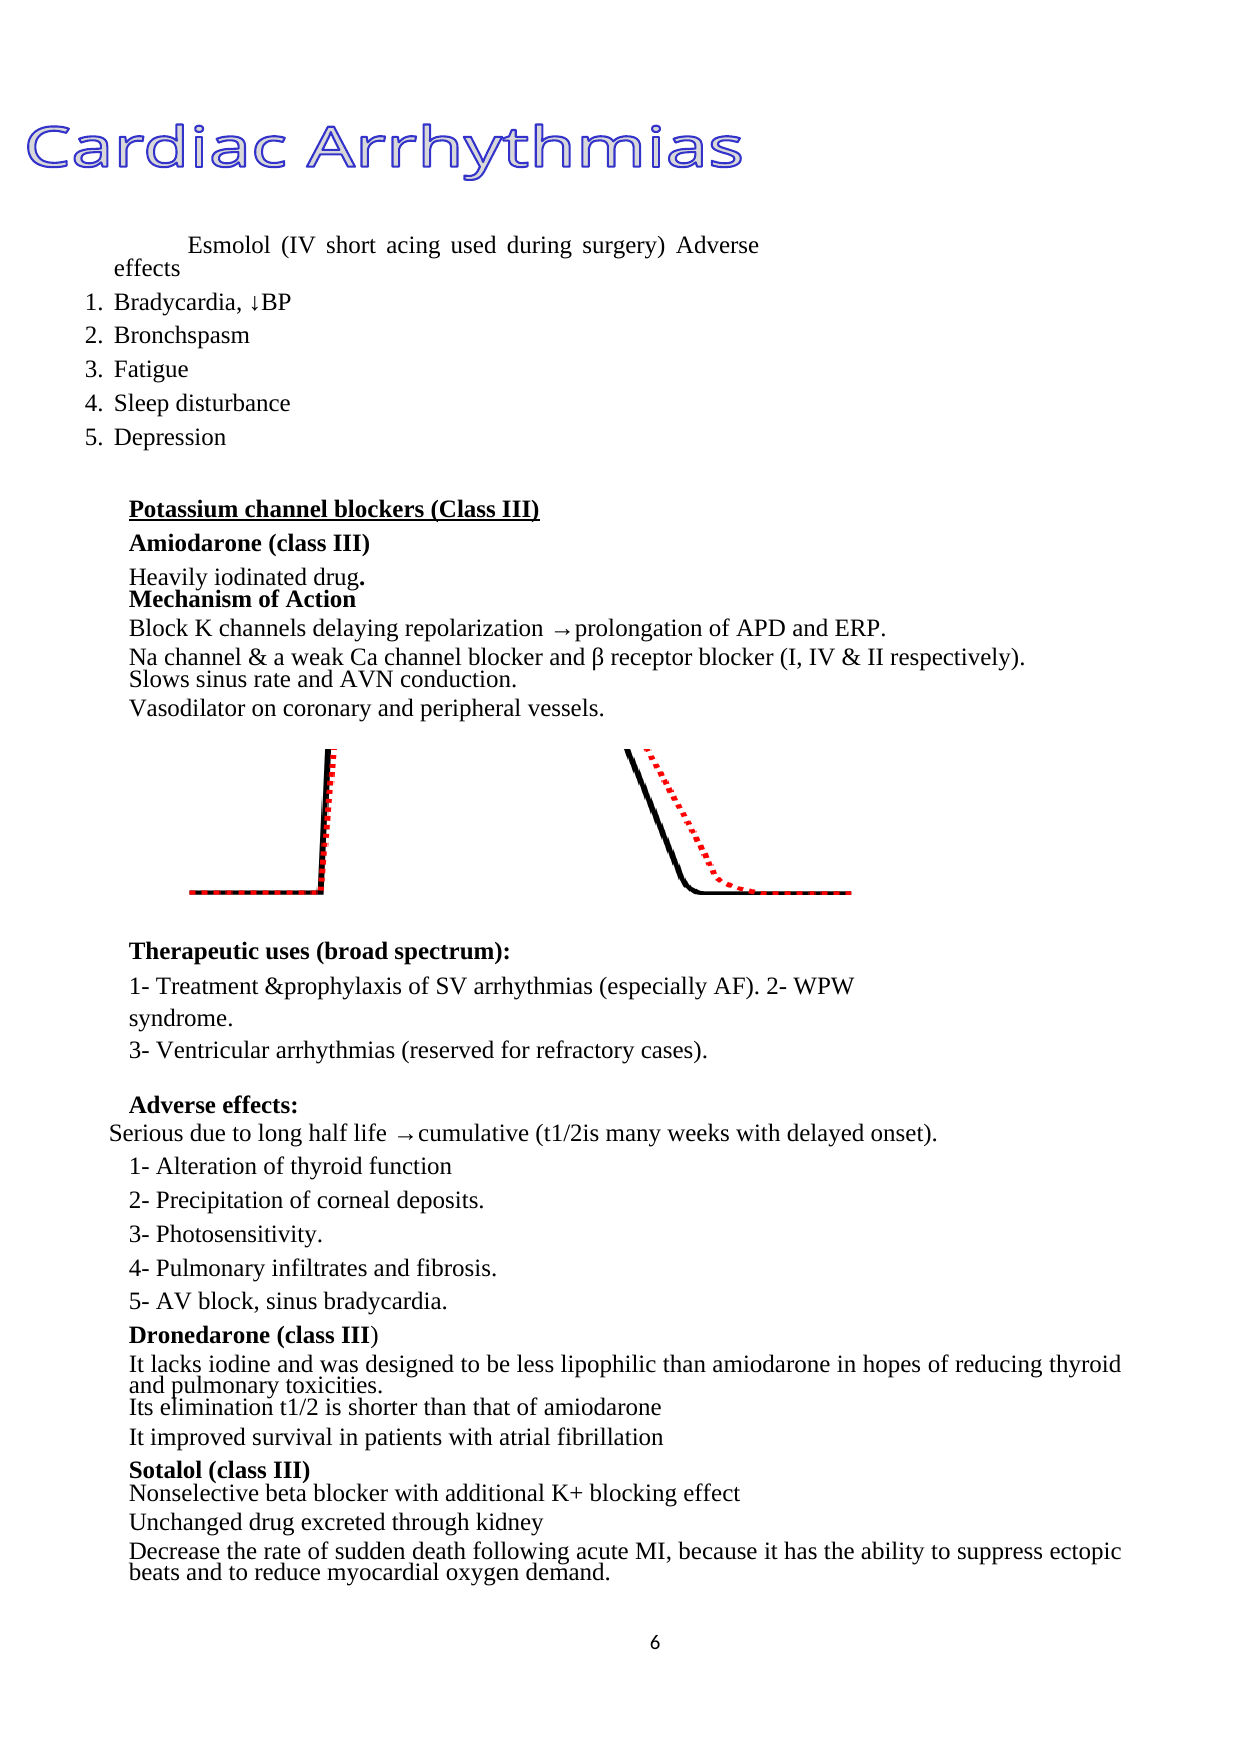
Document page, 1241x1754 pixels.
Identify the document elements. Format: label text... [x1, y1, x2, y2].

text 3- Ventricular arrhythmias (reserved for refractory cases). [128, 1036, 1122, 1065]
list Mechanism of Action [91, 590, 1122, 612]
list Decrease the rate of sudden death following acute MI, because it has the ability to suppress ectopic beats and to reduce myocardial oxygen demand. [91, 1543, 1122, 1586]
text Heavily iodinated drug. [128, 562, 1122, 590]
list Unchanged drug excreted through kidney [91, 1513, 1122, 1535]
list Slows sinus rate and AVN conduction. [91, 670, 1122, 692]
list Bradycardia, ↓BP [84, 287, 1122, 316]
list Na channel & a weak Ca channel blocker and β receptor blocker (I, IV & II respectively). [595, 648, 1122, 670]
list Bronchspasm [84, 320, 1122, 349]
text  Serious due to long half life →cumulative (t1/2is many weeks with delayed onset). [91, 1124, 1122, 1146]
list Fatigue [84, 354, 1122, 383]
list Sleep disturbance [84, 388, 1122, 417]
list Block K channels delaying repolarization →prolongation of APD and ERP. [91, 619, 1122, 641]
list Na channel & a weak Ca channel blocker and β receptor blocker (I, IV & II respectively). [91, 648, 594, 670]
text 1- Alteration of thyroid function [128, 1151, 1122, 1180]
text 3- Photosensitivity. [128, 1219, 1122, 1248]
text 1- Treatment &prophylaxis of SV arrhythmias (especially AF). 2- WPW syndrome. [128, 971, 885, 1032]
text Sotalol (class III) [128, 1455, 1122, 1484]
list Esmolol (IV short acing used during surgery) Adverse effects [114, 236, 760, 282]
text Adverse effects: [128, 1090, 1122, 1119]
text 4- Pulmonary infiltrates and fibrosis. [128, 1253, 1122, 1281]
text Dronedarone (class III) [128, 1320, 1122, 1349]
list It lacks iodine and was designed to be less lipophilic than amiodarone in hopes of reducing thyroid and pulmonary toxicities. [72, 1356, 1122, 1399]
list Nonselective beta blocker with additional K+ blocking effect [91, 1484, 1122, 1506]
text 2- Precipitation of corneal deposits. [128, 1185, 1122, 1214]
list It improved survival in patients with atrial fibrillation [91, 1428, 1122, 1450]
list Its elimination t1/2 is shorter than that of amiodarone [91, 1399, 1122, 1420]
text Amiodarone (class III) [128, 528, 1122, 557]
list Depression [84, 422, 1122, 450]
text Therapeutic uses (broad spectrum): [128, 937, 1122, 965]
list Vasodilator on coronary and peripheral vessels. [91, 699, 1122, 721]
text Potassium channel blockers (Class III) [128, 494, 1122, 523]
picture [187, 749, 855, 895]
text 5- AV block, sinus bradycardia. [128, 1286, 1122, 1315]
